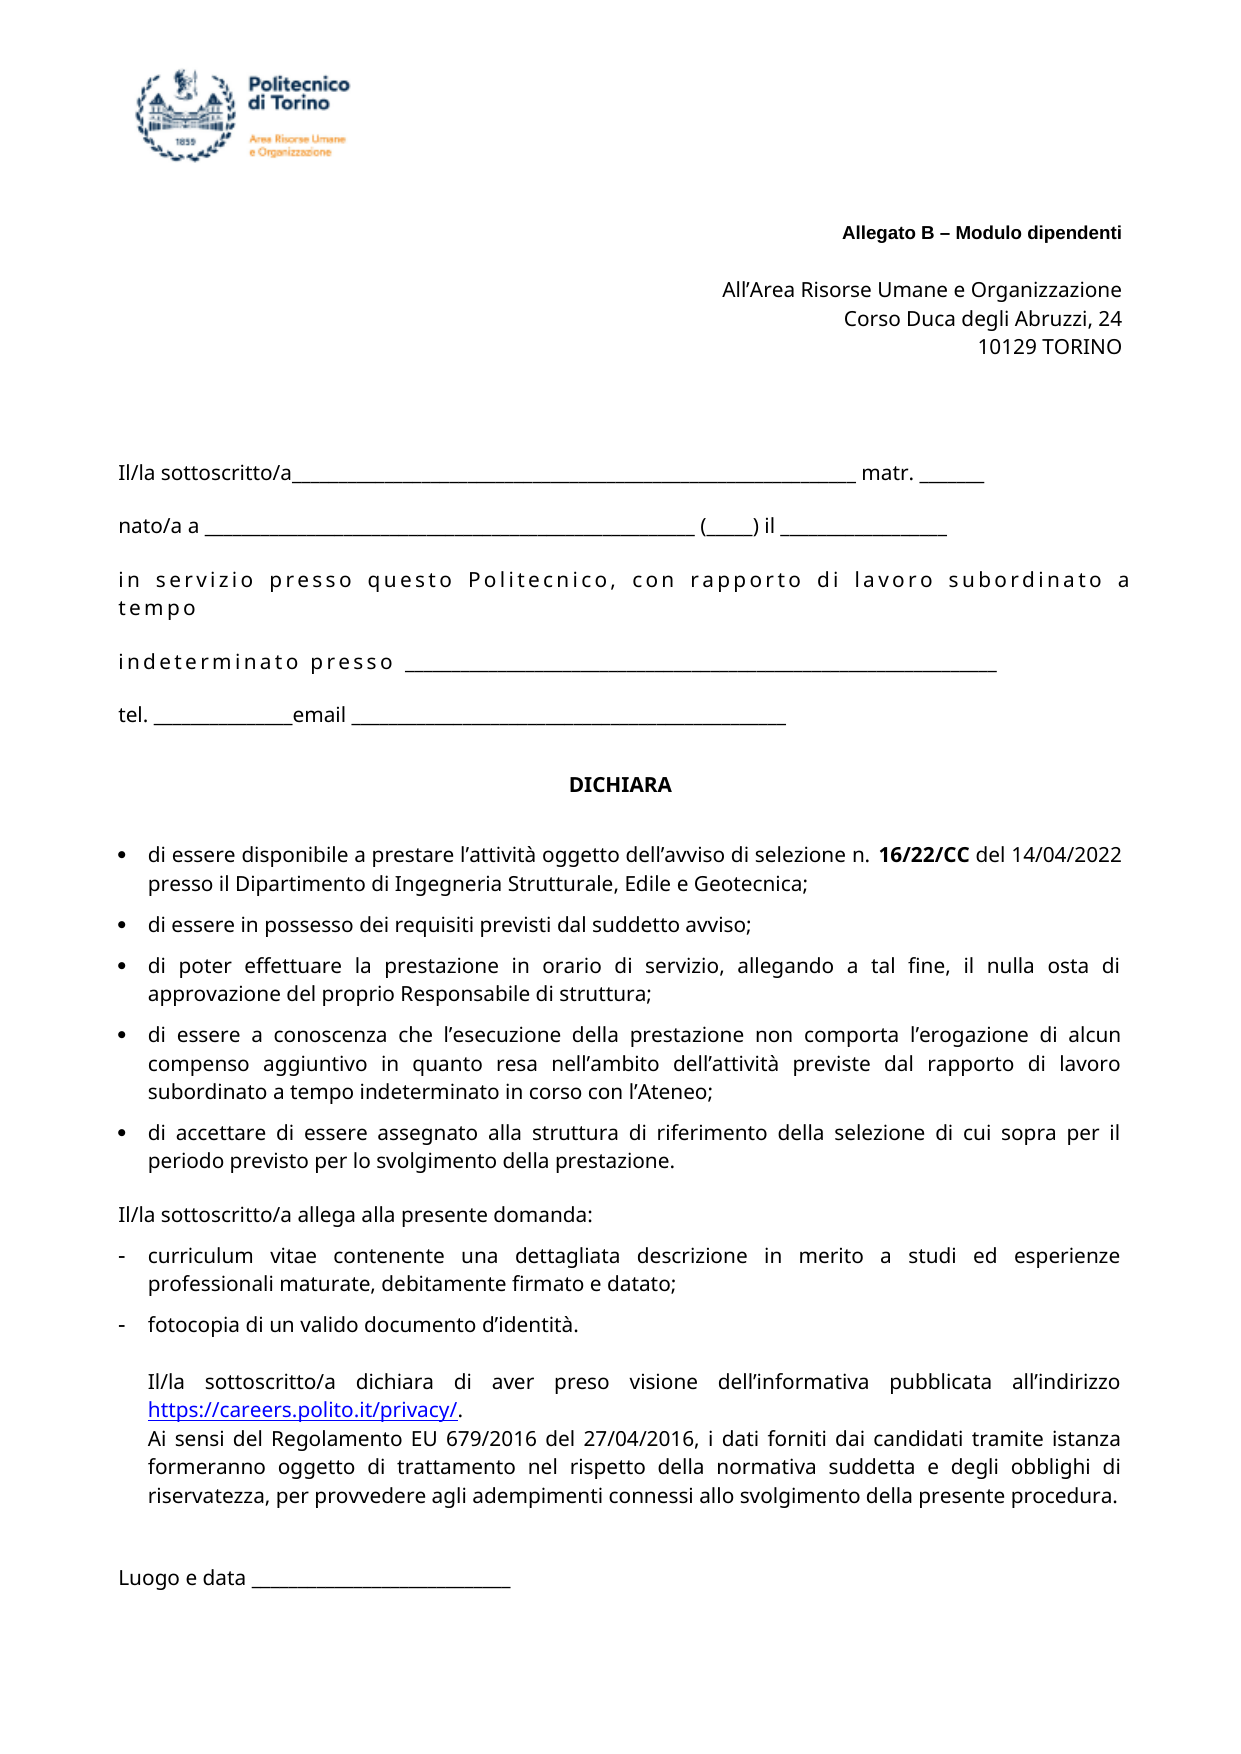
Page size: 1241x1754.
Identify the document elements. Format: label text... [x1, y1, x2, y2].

list curriculum vitae contenente una dettagliata descrizione in merito a studi ed esperienze professionali maturate, debitamente firmato e datato; [118, 1241, 1122, 1298]
text Il/la sottoscritto/a_____________________________________________________________ matr. _______ [118, 458, 1122, 487]
text Il/la sottoscritto/a dichiara di aver preso visione dell’informativa pubblicata all’indirizzo https://careers.polito.it/privacy/. [148, 1367, 1122, 1424]
list di essere disponibile a prestare l’attività oggetto dell’avviso di selezione n. 16/22/CC del 14/04/2022 presso il Dipartimento di Ingegneria Strutturale, Edile e Geotecnica; [118, 841, 1122, 897]
text Luogo e data ____________________________ [118, 1563, 1122, 1591]
text All’Area Risorse Umane e Organizzazione [591, 276, 1122, 304]
text in servizio presso questo Politecnico, con rapporto di lavoro subordinato a tempo [118, 565, 1131, 622]
text 10129 TORINO [591, 332, 1122, 361]
text DICHIARA [118, 770, 1122, 799]
list fotocopia di un valido documento d’identità. [118, 1310, 1122, 1339]
list di poter effettuare la prestazione in orario di servizio, allegando a tal fine, il nulla osta di approvazione del proprio Responsabile di struttura; [118, 951, 1122, 1008]
text Il/la sottoscritto/a allega alla presente domanda: [118, 1200, 1122, 1228]
list di essere in possesso dei requisiti previsti dal suddetto avviso; [118, 910, 1122, 938]
list di accettare di essere assegnato alla struttura di riferimento della selezione di cui sopra per il periodo previsto per lo svolgimento della prestazione. [118, 1118, 1122, 1175]
text Ai sensi del Regolamento EU 679/2016 del 27/04/2016, i dati forniti dai candidati tramite istanza formeranno oggetto di trattamento nel rispetto della normativa suddetta e degli obblighi di riservatezza, per provvedere agli adempimenti connessi allo svolgimento della presente procedura. [148, 1424, 1122, 1509]
text tel. _______________email _______________________________________________ [118, 700, 1122, 729]
text Corso Duca degli Abruzzi, 24 [591, 304, 1122, 332]
list di essere a conoscenza che l’esecuzione della prestazione non comporta l’erogazione di alcun compenso aggiuntivo in quanto resa nell’ambito dell’attività previste dal rapporto di lavoro subordinato a tempo indeterminato in corso con l’Ateneo; [118, 1020, 1122, 1106]
text indeterminato presso ________________________________________________________________ [118, 647, 1122, 675]
text nato/a a _____________________________________________________ (_____) il __________________ [118, 512, 1122, 540]
